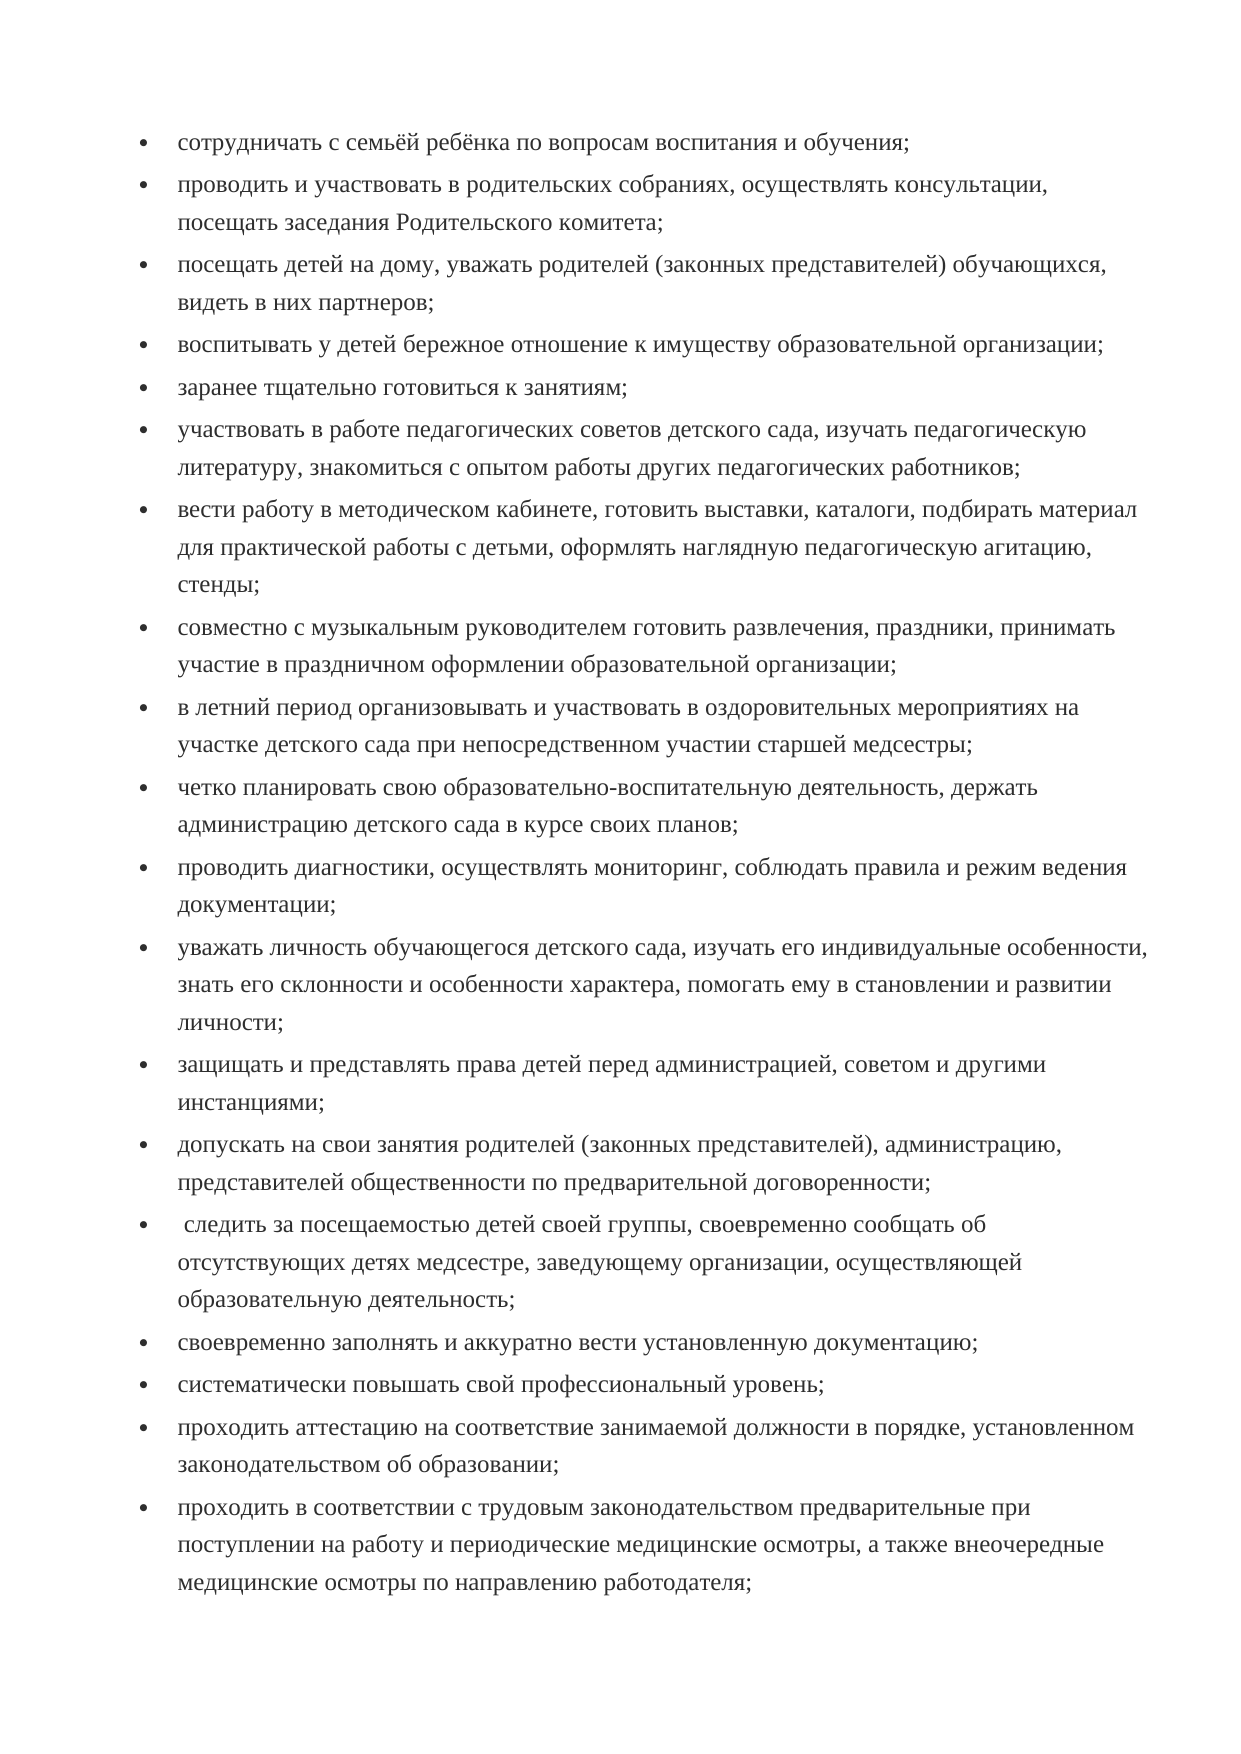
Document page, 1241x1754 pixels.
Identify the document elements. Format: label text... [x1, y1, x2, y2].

list допускать на свои занятия родителей (законных представителей), администрацию, представителей общественности по предварительной договоренности; [140, 1121, 1152, 1196]
list воспитывать у детей бережное отношение к имуществу образовательной организации; [140, 321, 1152, 358]
list участвовать в работе педагогических советов детского сада, изучать педагогическую литературу, знакомиться с опытом работы других педагогических работников; [140, 406, 1152, 481]
list проводить и участвовать в родительских собраниях, осуществлять консультации, посещать заседания Родительского комитета; [140, 161, 1152, 236]
list заранее тщательно готовиться к занятиям; [140, 363, 1152, 401]
list защищать и представлять права детей перед администрацией, советом и другими инстанциями; [140, 1041, 1152, 1116]
list посещать детей на дому, уважать родителей (законных представителей) обучающихся, видеть в них партнеров; [140, 241, 1152, 316]
list проводить диагностики, осуществлять мониторинг, соблюдать правила и режим ведения документации; [140, 843, 1152, 918]
list проходить аттестацию на соответствие занимаемой должности в порядке, установленном законодательством об образовании; [140, 1403, 1152, 1478]
list уважать личность обучающегося детского сада, изучать его индивидуальные особенности, знать его склонности и особенности характера, помогать ему в становлении и развитии личности; [140, 923, 1152, 1036]
list в летний период организовывать и участвовать в оздоровительных мероприятиях на участке детского сада при непосредственном участии старшей медсестры; [140, 683, 1152, 758]
list своевременно заполнять и аккуратно вести установленную документацию; [140, 1318, 1152, 1356]
list следить за посещаемостью детей своей группы, своевременно сообщать об отсутствующих детях медсестре, заведующему организации, осуществляющей образовательную деятельность; [140, 1201, 1152, 1313]
list систематически повышать свой профессиональный уровень; [140, 1361, 1152, 1398]
list вести работу в методическом кабинете, готовить выставки, каталоги, подбирать материал для практической работы с детьми, оформлять наглядную педагогическую агитацию, стенды; [140, 486, 1152, 598]
list четко планировать свою образовательно-воспитательную деятельность, держать администрацию детского сада в курсе своих планов; [140, 763, 1152, 838]
list совместно с музыкальным руководителем готовить развлечения, праздники, принимать участие в праздничном оформлении образовательной организации; [140, 603, 1152, 678]
list сотрудничать с семьёй ребёнка по вопросам воспитания и обучения; [140, 118, 1152, 156]
list проходить в соответствии с трудовым законодательством предварительные при поступлении на работу и периодические медицинские осмотры, а также внеочередные медицинские осмотры по направлению работодателя; [140, 1483, 1152, 1596]
